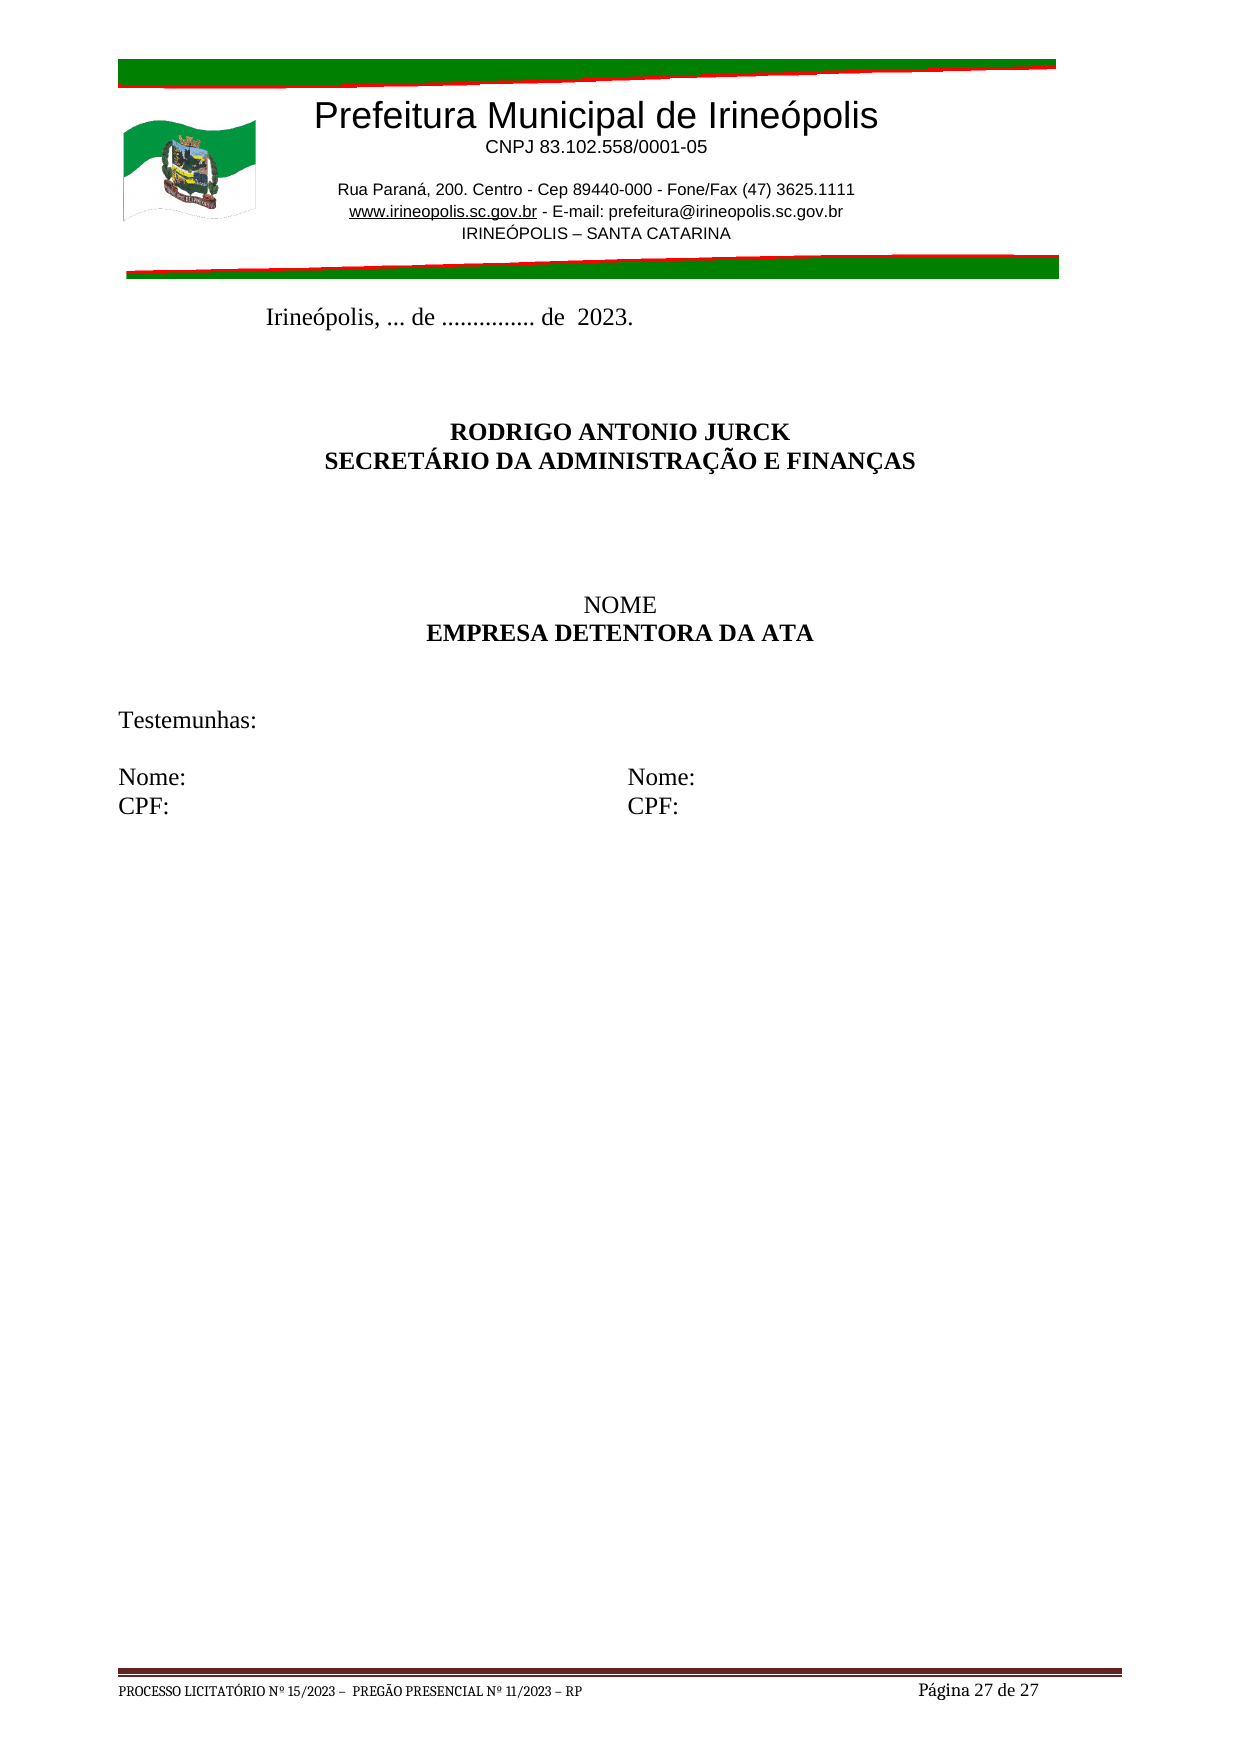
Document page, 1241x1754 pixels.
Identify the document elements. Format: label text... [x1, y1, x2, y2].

picture [123, 120, 256, 222]
text EMPRESA DETENTORA DA ATA [118, 618, 1122, 647]
text Testemunhas: [118, 705, 1122, 733]
text CPF: CPF: [118, 791, 1122, 820]
picture [126, 249, 1059, 279]
text Nome: Nome: [118, 762, 1122, 791]
text RODRIGO ANTONIO JURCK [118, 417, 1122, 446]
picture [118, 59, 1056, 94]
text Irineópolis, ... de ............... de 2023. [118, 302, 1122, 331]
text NOME [118, 590, 1122, 618]
text SECRETÁRIO DA ADMINISTRAÇÃO E FINANÇAS [118, 446, 1122, 475]
